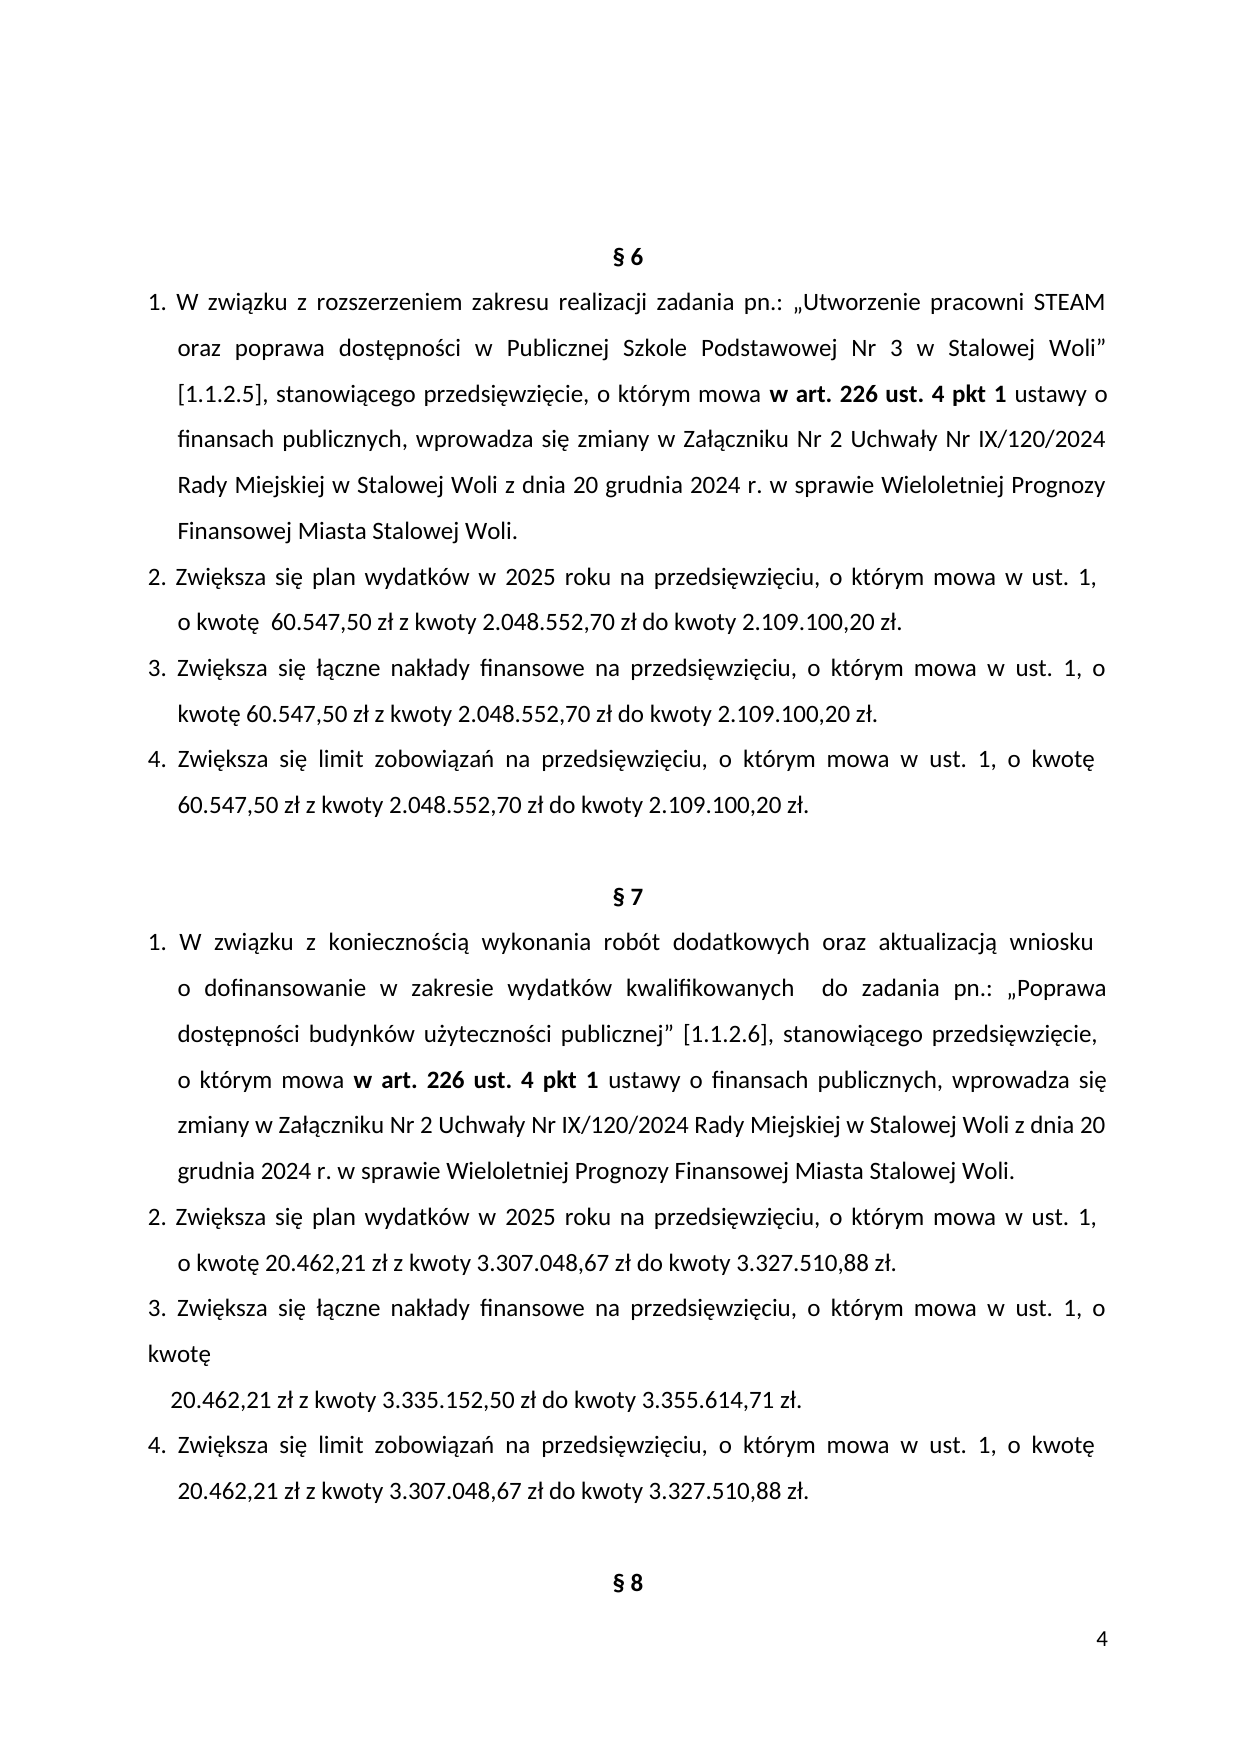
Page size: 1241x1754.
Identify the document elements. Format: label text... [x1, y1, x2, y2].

text 2. Zwiększa się plan wydatków w 2025 roku na przedsięwzięciu, o którym mowa w ust. 1, o kwotę 60.547,50 zł z kwoty 2.048.552,70 zł do kwoty 2.109.100,20 zł. [148, 561, 1107, 637]
text 1. W związku z rozszerzeniem zakresu realizacji zadania pn.: „Utworzenie pracowni STEAM oraz poprawa dostępności w Publicznej Szkole Podstawowej Nr 3 w Stalowej Woli” [1.1.2.5], stanowiącego przedsięwzięcie, o którym mowa w art. 226 ust. 4 pkt 1 ustawy o finansach publicznych, wprowadza się zmiany w Załączniku Nr 2 Uchwały Nr IX/120/2024 Rady Miejskiej w Stalowej Woli z dnia 20 grudnia 2024 r. w sprawie Wieloletniej Prognozy Finansowej Miasta Stalowej Woli. [148, 286, 1107, 546]
text 4. Zwiększa się limit zobowiązań na przedsięwzięciu, o którym mowa w ust. 1, o kwotę 20.462,21 zł z kwoty 3.307.048,67 zł do kwoty 3.327.510,88 zł. [148, 1429, 1107, 1506]
text § 8 [148, 1567, 1107, 1597]
text 4. Zwiększa się limit zobowiązań na przedsięwzięciu, o którym mowa w ust. 1, o kwotę 60.547,50 zł z kwoty 2.048.552,70 zł do kwoty 2.109.100,20 zł. [148, 744, 1107, 820]
text 3. Zwiększa się łączne nakłady finansowe na przedsięwzięciu, o którym mowa w ust. 1, o kwotę 20.462,21 zł z kwoty 3.335.152,50 zł do kwoty 3.355.614,71 zł. [148, 1292, 1107, 1414]
text § 6 [148, 241, 1107, 271]
text 3. Zwiększa się łączne nakłady finansowe na przedsięwzięciu, o którym mowa w ust. 1, o kwotę 60.547,50 zł z kwoty 2.048.552,70 zł do kwoty 2.109.100,20 zł. [148, 652, 1107, 728]
text 1. W związku z koniecznością wykonania robót dodatkowych oraz aktualizacją wniosku o dofinansowanie w zakresie wydatków kwalifikowanych do zadania pn.: „Poprawa dostępności budynków użyteczności publicznej” [1.1.2.6], stanowiącego przedsięwzięcie, o którym mowa w art. 226 ust. 4 pkt 1 ustawy o finansach publicznych, wprowadza się zmiany w Załączniku Nr 2 Uchwały Nr IX/120/2024 Rady Miejskiej w Stalowej Woli z dnia 20 grudnia 2024 r. w sprawie Wieloletniej Prognozy Finansowej Miasta Stalowej Woli. [148, 927, 1107, 1186]
text § 7 [148, 881, 1107, 911]
text 2. Zwiększa się plan wydatków w 2025 roku na przedsięwzięciu, o którym mowa w ust. 1, o kwotę 20.462,21 zł z kwoty 3.307.048,67 zł do kwoty 3.327.510,88 zł. [148, 1201, 1107, 1277]
